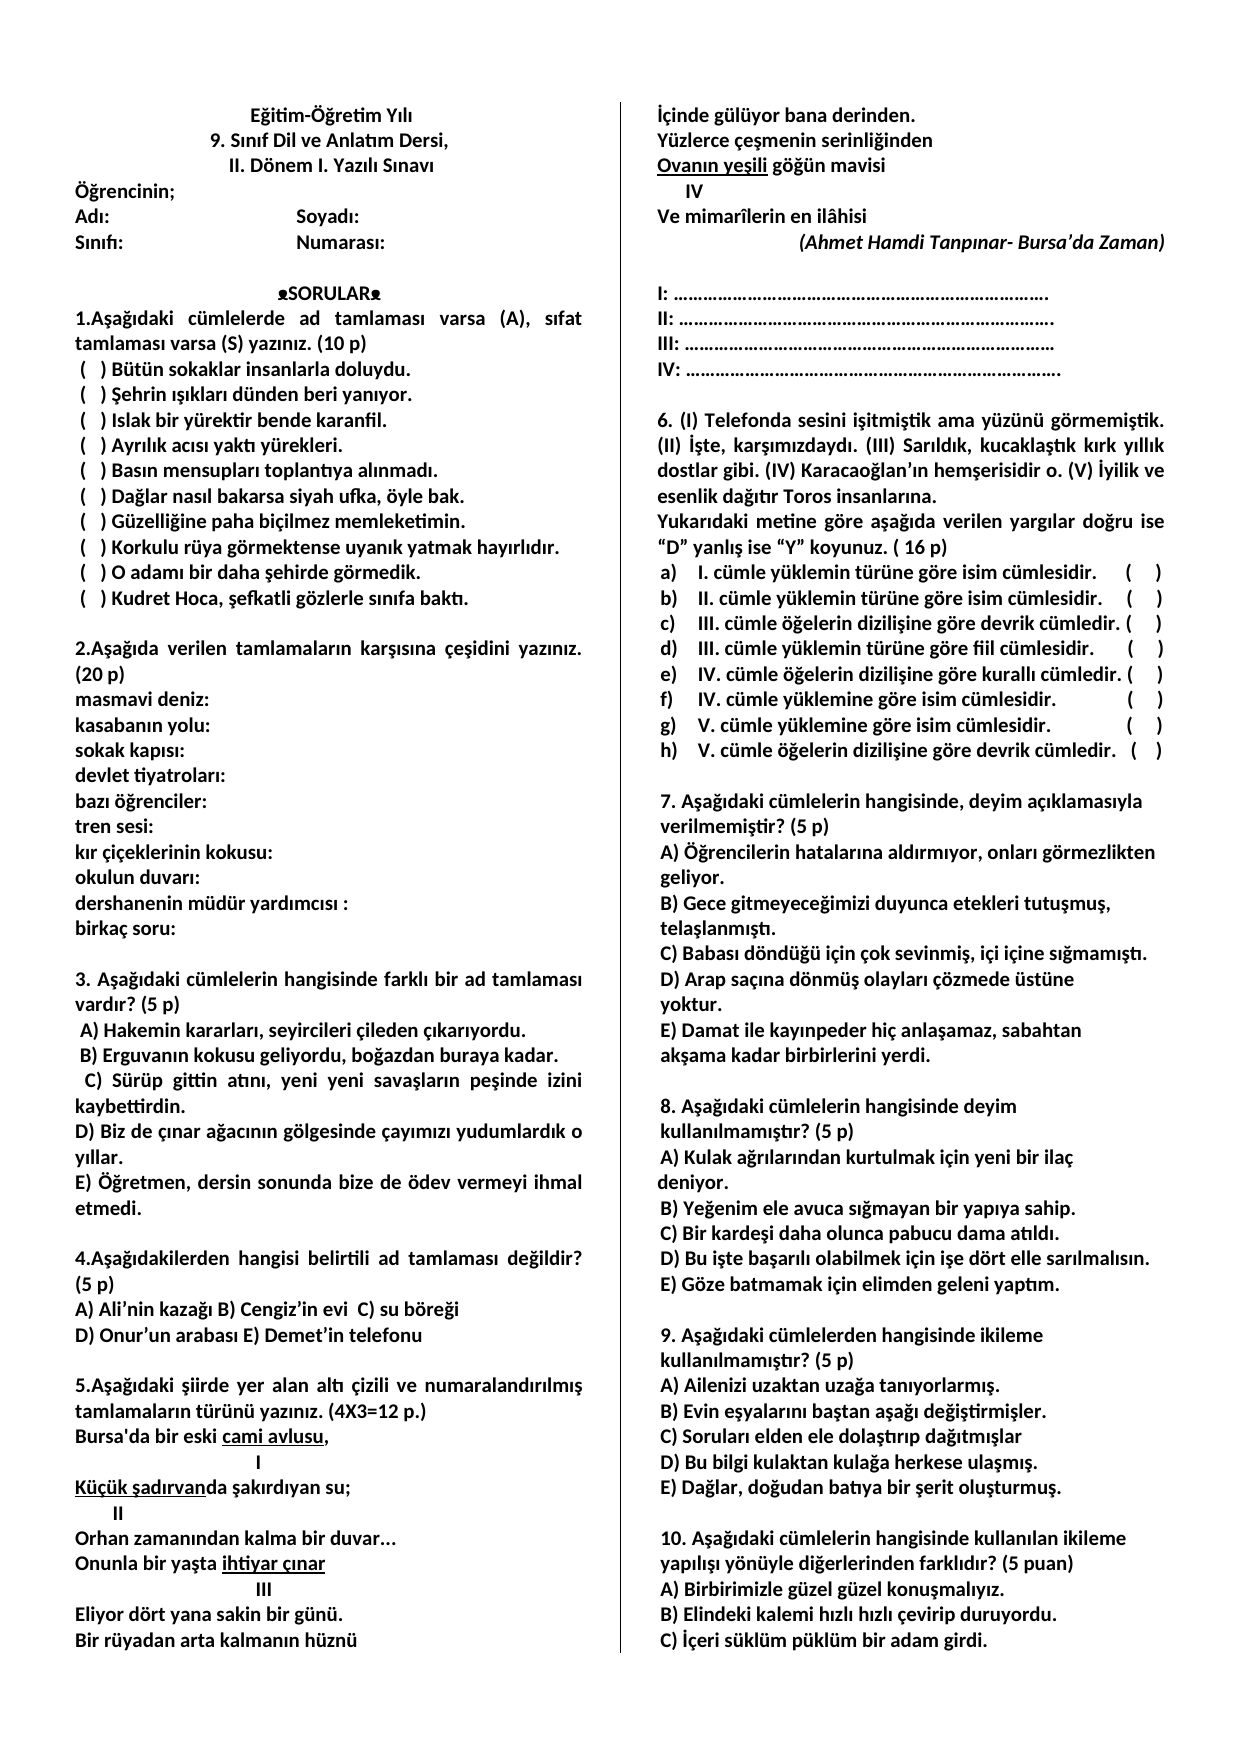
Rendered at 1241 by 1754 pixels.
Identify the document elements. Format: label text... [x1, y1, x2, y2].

text 3. Aşağıdaki cümlelerin hangisinde farklı bir ad tamlaması vardır? (5 p) [75, 966, 583, 1017]
text 7. Aşağıdaki cümlelerin hangisinde, deyim açıklamasıyla [660, 788, 1165, 813]
text 1.Aşağıdaki cümlelerde ad tamlaması varsa (A), sıfat tamlaması varsa (S) yazınız. (10 p) [75, 305, 583, 356]
text verilmemiştir? (5 p) [660, 813, 1165, 839]
text dershanenin müdür yardımcısı : [75, 890, 583, 915]
text Ovanın yeşili göğün mavisi [657, 153, 1165, 178]
list III. cümle yüklemin türüne göre fiil cümlesidir. ( ) [660, 636, 1165, 661]
text B) Gece gitmeyeceğimizi duyunca etekleri tutuşmuş, [660, 890, 1165, 915]
text Sınıfı: Numarası: [75, 229, 583, 254]
text bazı öğrenciler: [75, 788, 583, 813]
text Yukarıdaki metine göre aşağıda verilen yargılar doğru ise “D” yanlış ise “Y” koyunuz. ( 16 p) [657, 508, 1165, 559]
text ( ) Islak bir yürektir bende karanfil. [75, 407, 583, 432]
text B) Evin eşyalarını baştan aşağı değiştirmişler. [660, 1398, 1165, 1423]
text D) Onur’un arabası E) Demet’in telefonu [75, 1322, 583, 1347]
text D) Biz de çınar ağacının gölgesinde çayımızı yudumlardık o yıllar. [75, 1118, 583, 1169]
text A) Hakemin kararları, seyircileri çileden çıkarıyordu. [75, 1017, 583, 1042]
text akşama kadar birbirlerini yerdi. [660, 1042, 1165, 1068]
text Eliyor dört yana sakin bir günü. [75, 1601, 583, 1627]
text telaşlanmıştı. [660, 915, 1165, 941]
text E) Damat ile kayınpeder hiç anlaşamaz, sabahtan [660, 1017, 1165, 1042]
text III [75, 1576, 583, 1601]
text C) Soruları elden ele dolaştırıp dağıtmışlar [660, 1423, 1165, 1449]
text B) Erguvanın kokusu geliyordu, boğazdan buraya kadar. [75, 1042, 583, 1068]
text 6. (I) Telefonda sesini işitmiştik ama yüzünü görmemiştik. (II) İşte, karşımızdaydı. (III) Sarıldık, kucaklaştık kırk yıllık dostlar gibi. (IV) Karacaoğlan’ın hemşerisidir o. (V) İyilik ve esenlik dağıtır Toros insanlarına. [657, 407, 1165, 508]
text 4.Aşağıdakilerden hangisi belirtili ad tamlaması değildir? (5 p) [75, 1246, 583, 1296]
text yoktur. [660, 991, 1165, 1017]
text D) Bu işte başarılı olabilmek için işe dört elle sarılmalısın. [660, 1246, 1165, 1271]
text Ve mimarîlerin en ilâhisi [657, 203, 1165, 229]
text tren sesi: [75, 813, 583, 839]
text geliyor. [660, 864, 1165, 890]
text C) Babası döndüğü için çok sevinmiş, içi içine sığmamıştı. [660, 941, 1165, 966]
text (Ahmet Hamdi Tanpınar- Bursa’da Zaman) [657, 229, 1165, 254]
text E) Öğretmen, dersin sonunda bize de ödev vermeyi ihmal etmedi. [75, 1169, 583, 1220]
text A) Ali’nin kazağı B) Cengiz’in evi C) su böreği [75, 1296, 583, 1322]
text Küçük şadırvanda şakırdıyan su; [75, 1474, 583, 1500]
text A) Öğrencilerin hatalarına aldırmıyor, onları görmezlikten [660, 839, 1165, 864]
text okulun duvarı: [75, 864, 583, 890]
text IV [657, 178, 1165, 203]
text A) Kulak ağrılarından kurtulmak için yeni bir ilaç [660, 1144, 1165, 1169]
text devlet tiyatroları: [75, 763, 583, 788]
text ( ) Dağlar nasıl bakarsa siyah ufka, öyle bak. [75, 483, 583, 508]
text B) Yeğenim ele avuca sığmayan bir yapıya sahip. [660, 1195, 1165, 1220]
text ( ) Şehrin ışıkları dünden beri yanıyor. [75, 381, 583, 407]
text deniyor. [657, 1169, 1165, 1195]
text D) Arap saçına dönmüş olayları çözmede üstüne [660, 966, 1165, 991]
text 2.Aşağıda verilen tamlamaların karşısına çeşidini yazınız. (20 p) [75, 636, 583, 686]
text ( ) Korkulu rüya görmektense uyanık yatmak hayırlıdır. [75, 534, 583, 559]
text Eğitim-Öğretim Yılı [75, 102, 583, 127]
text E) Göze batmamak için elimden geleni yaptım. [660, 1271, 1165, 1296]
text C) Sürüp gittin atını, yeni yeni savaşların peşinde izini kaybettirdin. [75, 1068, 583, 1118]
text Adı: Soyadı: [75, 203, 583, 229]
list II. cümle yüklemin türüne göre isim cümlesidir. ( ) [660, 585, 1165, 610]
text ( ) O adamı bir daha şehirde görmedik. [75, 559, 583, 585]
list V. cümle yüklemine göre isim cümlesidir. ( ) [660, 712, 1165, 737]
text II: …………………………………………………………………. [657, 305, 1165, 331]
list IV. cümle yüklemine göre isim cümlesidir. ( ) [660, 686, 1165, 712]
text 10. Aşağıdaki cümlelerin hangisinde kullanılan ikileme [660, 1525, 1165, 1551]
list III. cümle öğelerin dizilişine göre devrik cümledir. ( ) [660, 610, 1165, 636]
text A) Ailenizi uzaktan uzağa tanıyorlarmış. [660, 1373, 1165, 1398]
text kır çiçeklerinin kokusu: [75, 839, 583, 864]
text 9. Aşağıdaki cümlelerden hangisinde ikileme kullanılmamıştır? (5 p) [660, 1322, 1165, 1373]
text yapılışı yönüyle diğerlerinden farklıdır? (5 puan) [660, 1551, 1165, 1576]
text ( ) Güzelliğine paha biçilmez memleketimin. [75, 508, 583, 534]
list IV. cümle öğelerin dizilişine göre kurallı cümledir. ( ) [660, 661, 1165, 686]
text C) İçeri süklüm püklüm bir adam girdi. [660, 1627, 1165, 1652]
text I: …………………………………………………………………. [657, 280, 1165, 305]
text Yüzlerce çeşmenin serinliğinden [657, 127, 1165, 153]
text Bursa'da bir eski cami avlusu, [75, 1423, 583, 1449]
text ( ) Basın mensupları toplantıya alınmadı. [75, 458, 583, 483]
text II [75, 1500, 583, 1525]
list V. cümle öğelerin dizilişine göre devrik cümledir. ( ) [660, 737, 1165, 763]
text masmavi deniz: [75, 686, 583, 712]
text IV: …………………………………………………………………. [657, 356, 1165, 381]
text Bir rüyadan arta kalmanın hüznü [75, 1627, 583, 1652]
text 9. Sınıf Dil ve Anlatım Dersi, [75, 127, 583, 153]
text D) Bu bilgi kulaktan kulağa herkese ulaşmış. [660, 1449, 1165, 1474]
text E) Dağlar, doğudan batıya bir şerit oluşturmuş. [660, 1474, 1165, 1500]
text Öğrencinin; [75, 178, 583, 203]
text C) Bir kardeşi daha olunca pabucu dama atıldı. [660, 1220, 1165, 1246]
text İçinde gülüyor bana derinden. [657, 102, 1165, 127]
text 5.Aşağıdaki şiirde yer alan altı çizili ve numaralandırılmış tamlamaların türünü yazınız. (4X3=12 p.) [75, 1373, 583, 1423]
text A) Birbirimizle güzel güzel konuşmalıyız. [660, 1576, 1165, 1601]
text III: ………………………………………………………………… [657, 331, 1165, 356]
text ( ) Bütün sokaklar insanlarla doluydu. [75, 356, 583, 381]
text Orhan zamanından kalma bir duvar... [75, 1525, 583, 1551]
text B) Elindeki kalemi hızlı hızlı çevirip duruyordu. [660, 1601, 1165, 1627]
text II. Dönem I. Yazılı Sınavı [75, 153, 583, 178]
list I. cümle yüklemin türüne göre isim cümlesidir. ( ) [660, 559, 1165, 585]
text 8. Aşağıdaki cümlelerin hangisinde deyim kullanılmamıştır? (5 p) [660, 1093, 1165, 1144]
text ᴥSORULARᴥ [75, 280, 583, 305]
text ( ) Kudret Hoca, şefkatli gözlerle sınıfa baktı. [75, 585, 583, 610]
text Onunla bir yaşta ihtiyar çınar [75, 1551, 583, 1576]
text sokak kapısı: [75, 737, 583, 763]
text birkaç soru: [75, 915, 583, 941]
text ( ) Ayrılık acısı yaktı yürekleri. [75, 432, 583, 458]
text kasabanın yolu: [75, 712, 583, 737]
text I [75, 1449, 583, 1474]
